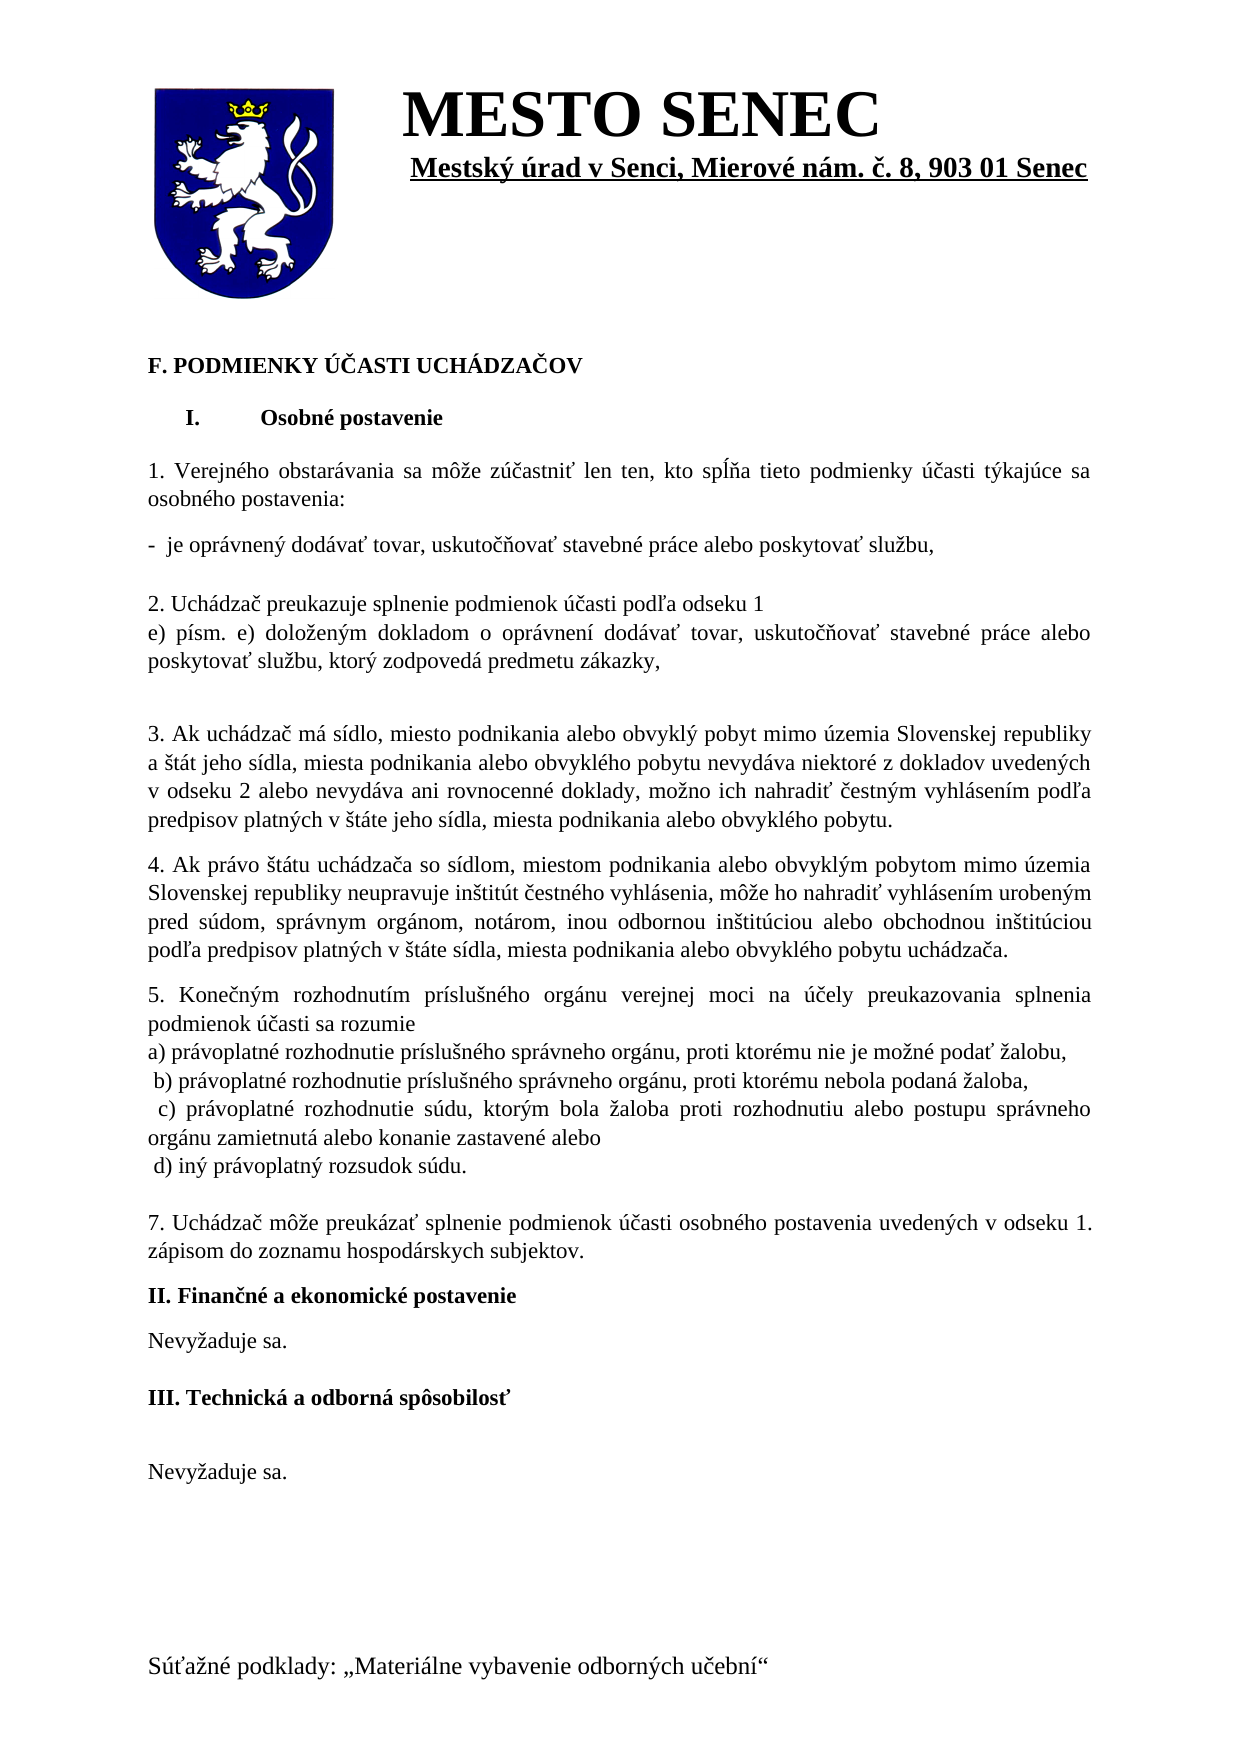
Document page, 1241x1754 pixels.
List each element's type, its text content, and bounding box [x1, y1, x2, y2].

text III. Technická a odborná spôsobilosť [148, 1384, 1093, 1411]
text 4. Ak právo štátu uchádzača so sídlom, miestom podnikania alebo obvyklým pobytom mimo územia Slovenskej republiky neupravuje inštitút čestného vyhlásenia, môže ho nahradiť vyhlásením urobeným pred súdom, správnym orgánom, notárom, inou odbornou inštitúciou alebo obchodnou inštitúciou podľa predpisov platných v štáte sídla, miesta podnikania alebo obvyklého pobytu uchádzača. [148, 851, 1093, 963]
list Osobné postavenie [185, 404, 1093, 431]
text a) právoplatné rozhodnutie príslušného správneho orgánu, proti ktorému nie je možné podať žalobu, [148, 1038, 1093, 1064]
text Nevyžaduje sa. [148, 1458, 1093, 1484]
text 5. Konečným rozhodnutím príslušného orgánu verejnej moci na účely preukazovania splnenia podmienok účasti sa rozumie [148, 981, 1093, 1036]
text II. Finančné a ekonomické postavenie [148, 1282, 1093, 1309]
text F. PODMIENKY ÚČASTI UCHÁDZAČOV [148, 352, 1093, 378]
text b) právoplatné rozhodnutie príslušného správneho orgánu, proti ktorému nebola podaná žaloba, [148, 1067, 1093, 1093]
text 7. Uchádzač môže preukázať splnenie podmienok účasti osobného postavenia uvedených v odseku 1. zápisom do zoznamu hospodárskych subjektov. [148, 1209, 1093, 1264]
text c) právoplatné rozhodnutie súdu, ktorým bola žaloba proti rozhodnutiu alebo postupu správneho orgánu zamietnutá alebo konanie zastavené alebo [148, 1095, 1093, 1150]
text Nevyžaduje sa. [148, 1327, 1093, 1354]
text 2. Uchádzač preukazuje splnenie podmienok účasti podľa odseku 1 [148, 590, 1093, 616]
text - je oprávnený dodávať tovar, uskutočňovať stavebné práce alebo poskytovať službu, [148, 531, 1093, 557]
text 3. Ak uchádzač má sídlo, miesto podnikania alebo obvyklý pobyt mimo územia Slovenskej republiky a štát jeho sídla, miesta podnikania alebo obvyklého pobytu nevydáva niektoré z dokladov uvedených v odseku 2 alebo nevydáva ani rovnocenné doklady, možno ich nahradiť čestným vyhlásením podľa predpisov platných v štáte jeho sídla, miesta podnikania alebo obvyklého pobytu. [148, 721, 1093, 832]
text e) písm. e) doloženým dokladom o oprávnení dodávať tovar, uskutočňovať stavebné práce alebo poskytovať službu, ktorý zodpovedá predmetu zákazky, [148, 618, 1093, 673]
text d) iný právoplatný rozsudok súdu. [148, 1152, 1093, 1178]
picture [153, 86, 335, 299]
text 1. Verejného obstarávania sa môže zúčastniť len ten, kto spĺňa tieto podmienky účasti týkajúce sa osobného postavenia: [148, 457, 1093, 512]
